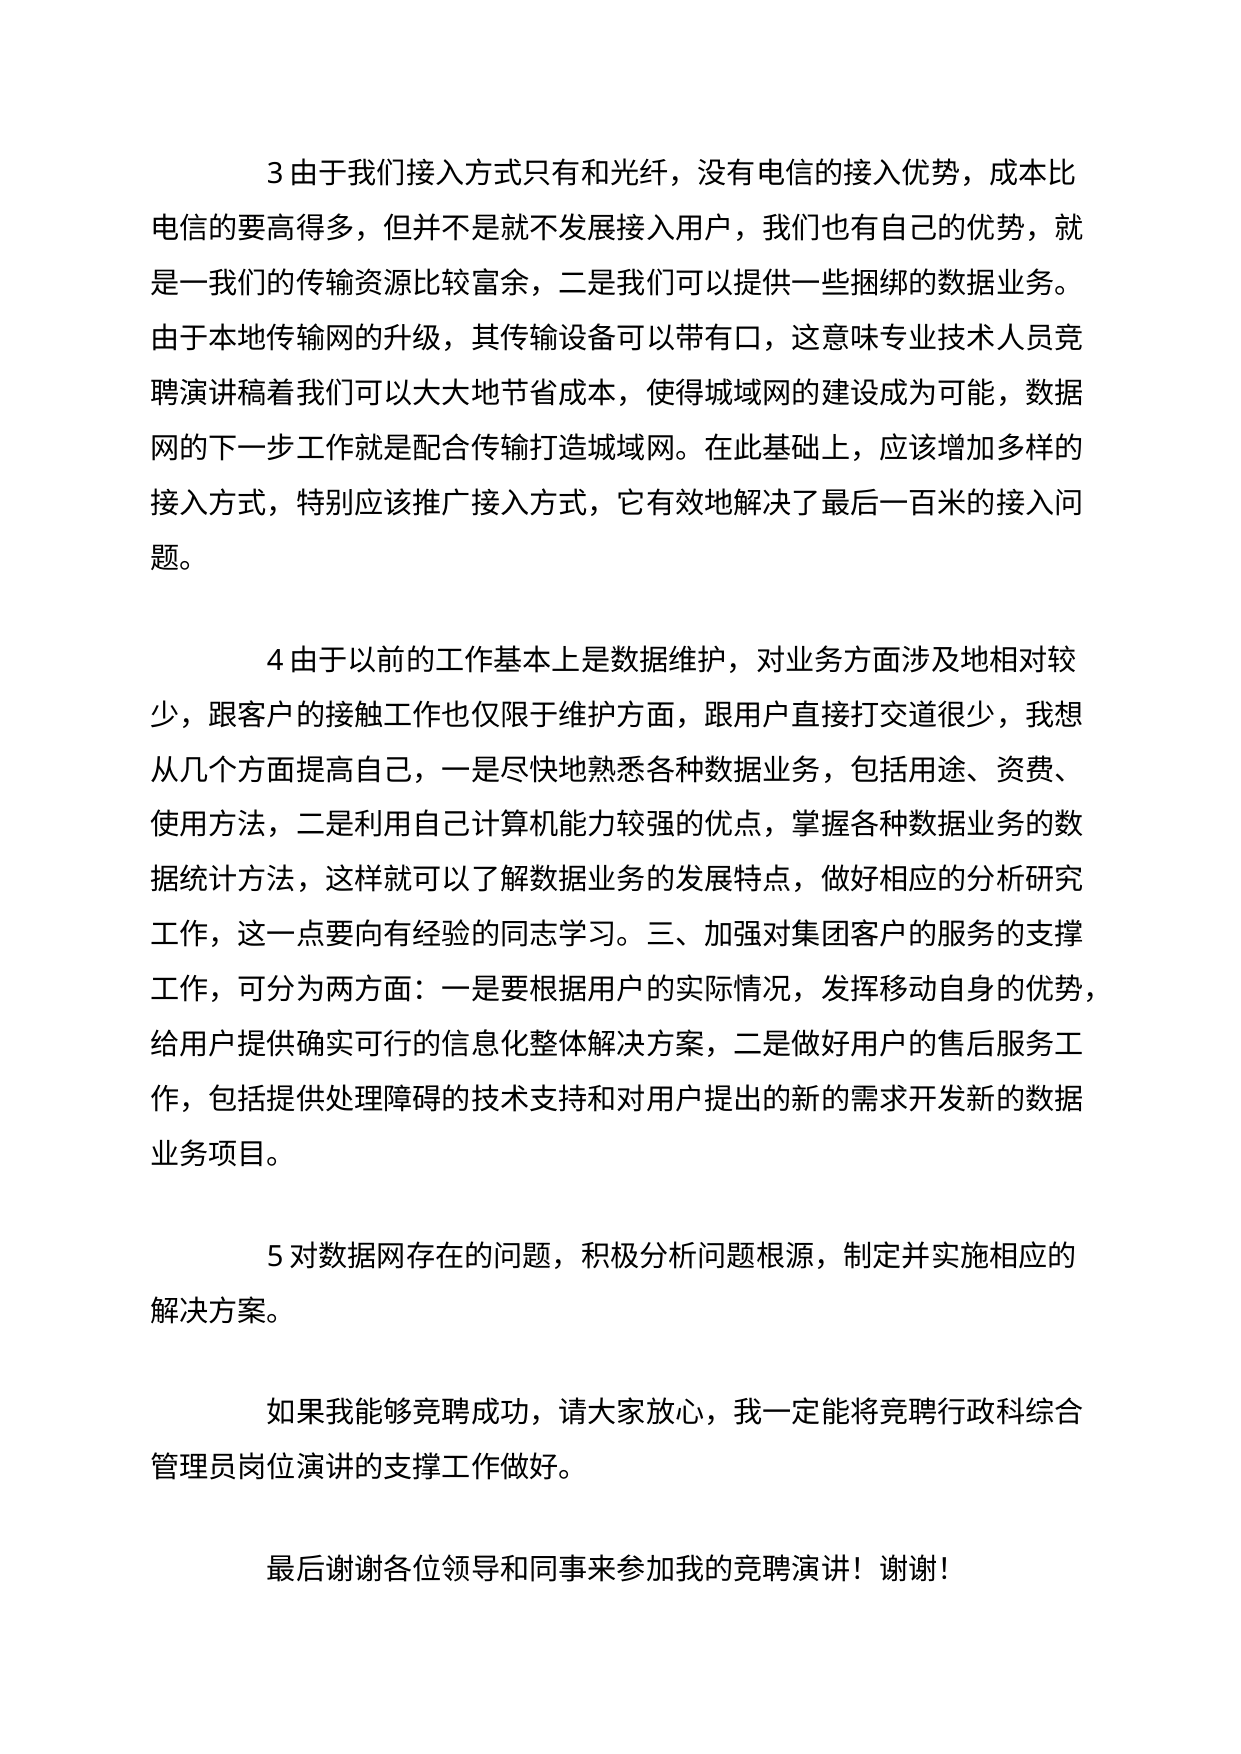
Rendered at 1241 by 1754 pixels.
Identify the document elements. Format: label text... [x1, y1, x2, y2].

text 如果我能够竞聘成功，请大家放心，我一定能将竞聘行政科综合管理员岗位演讲的支撑工作做好。 [150, 1389, 1090, 1486]
text 最后谢谢各位领导和同事来参加我的竞聘演讲！谢谢！ [150, 1546, 1090, 1588]
text 4由于以前的工作基本上是数据维护，对业务方面涉及地相对较少，跟客户的接触工作也仅限于维护方面，跟用户直接打交道很少，我想从几个方面提高自己，一是尽快地熟悉各种数据业务，包括用途、资费、使用方法，二是利用自己计算机能力较强的优点，掌握各种数据业务的数据统计方法，这样就可以了解数据业务的发展特点，做好相应的分析研究工作，这一点要向有经验的同志学习。三、加强对集团客户的服务的支撑工作，可分为两方面：一是要根据用户的实际情况，发挥移动自身的优势，给用户提供确实可行的信息化整体解决方案，二是做好用户的售后服务工作，包括提供处理障碍的技术支持和对用户提出的新的需求开发新的数据业务项目。 [150, 636, 1090, 1173]
text 5对数据网存在的问题，积极分析问题根源，制定并实施相应的解决方案。 [150, 1232, 1090, 1329]
text 3由于我们接入方式只有和光纤，没有电信的接入优势，成本比电信的要高得多，但并不是就不发展接入用户，我们也有自己的优势，就是一我们的传输资源比较富余，二是我们可以提供一些捆绑的数据业务。由于本地传输网的升级，其传输设备可以带有口，这意味专业技术人员竞聘演讲稿着我们可以大大地节省成本，使得城域网的建设成为可能，数据网的下一步工作就是配合传输打造城域网。在此基础上，应该增加多样的接入方式，特别应该推广接入方式，它有效地解决了最后一百米的接入问题。 [150, 150, 1090, 577]
